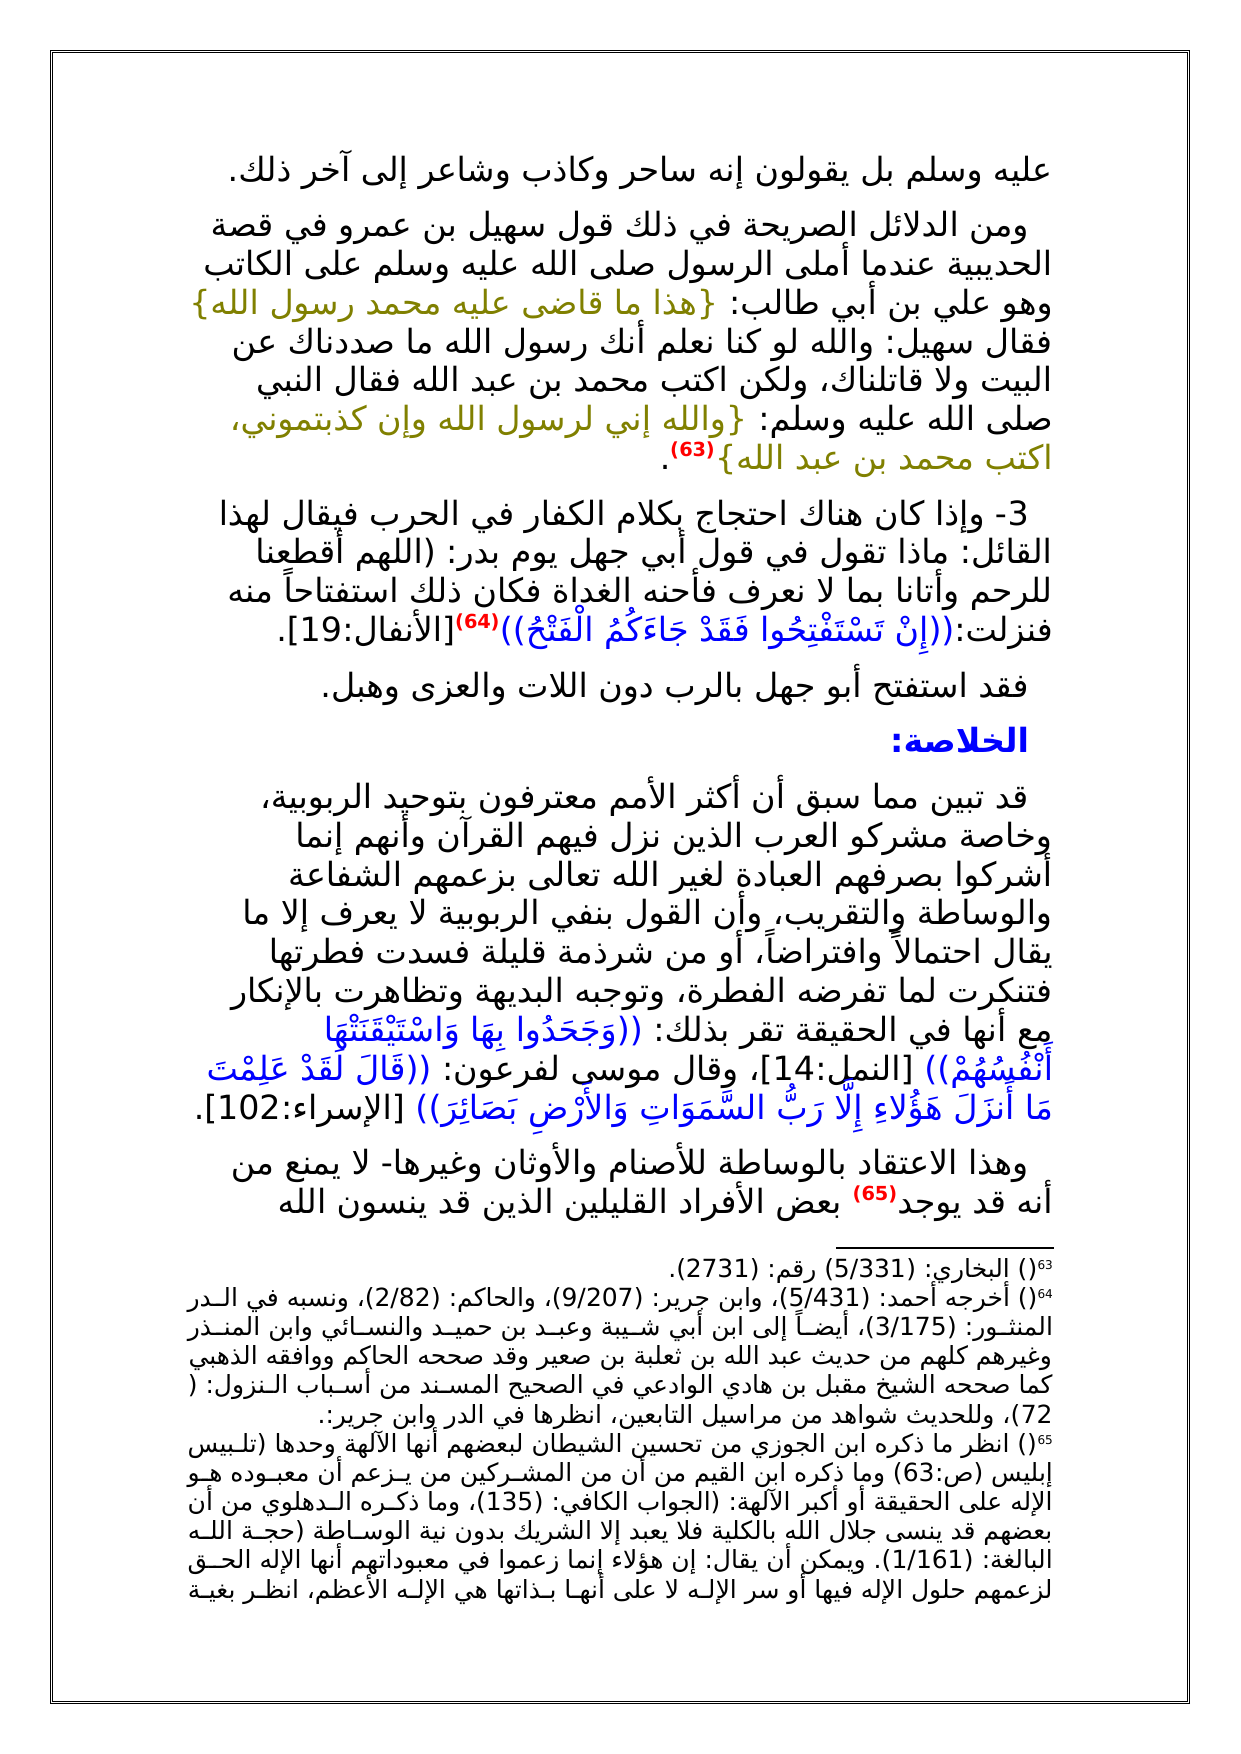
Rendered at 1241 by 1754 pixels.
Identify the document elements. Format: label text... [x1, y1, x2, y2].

text الخلاصة: [187, 722, 1053, 761]
text 3- وإذا كان هناك احتجاج بكلام الكفار في الحرب فيقال لهذا القائل: ماذا تقول في قول أبي جهل يوم بدر: (اللهم أقطعنا للرحم وأتانا بما لا نعرف فأحنه الغداة فكان ذلك استفتاحاً منه فنزلت:((إِنْ تَسْتَفْتِحُوا فَقَدْ جَاءَكُمُ الْفَتْحُ))()[الأنفال:19]. [187, 494, 1053, 649]
text ومن الدلائل الصريحة في ذلك قول سهيل بن عمرو في قصة الحديبية عندما أملى الرسول صلى الله عليه وسلم على الكاتب وهو علي بن أبي طالب: {هذا ما قاضى عليه محمد رسول الله} فقال سهيل: والله لو كنا نعلم أنك رسول الله ما صددناك عن البيت ولا قاتلناك، ولكن اكتب محمد بن عبد الله فقال النبي صلى الله عليه وسلم: {والله إني لرسول الله وإن كذبتموني، اكتب محمد بن عبد الله}(). [187, 206, 1053, 477]
text فقد استفتح أبو جهل بالرب دون اللات والعزى وهبل. [187, 666, 1053, 705]
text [187, 150, 1053, 189]
text وهذا الاعتقاد بالوساطة للأصنام والأوثان وغيرها- لا يمنع من أنه قد يوجد() بعض الأفراد القليلين الذين قد ينسون الله بالكلية فيقصدون آلهتهم فقط وإن كانوا يعترفون ويعلمون بالنظر البرهاني أن لا بد من الاعتراف بالله تعالى. [187, 1144, 1053, 1221]
text قد تبين مما سبق أن أكثر الأمم معترفون بتوحيد الربوبية، وخاصة مشركو العرب الذين نزل فيهم القرآن وأنهم إنما أشركوا بصرفهم العبادة لغير الله تعالى بزعمهم الشفاعة والوساطة والتقريب، وأن القول بنفي الربوبية لا يعرف إلا ما يقال احتمالاً وافتراضاً، أو من شرذمة قليلة فسدت فطرتها فتنكرت لما تفرضه الفطرة، وتوجبه البديهة وتظاهرت بالإنكار مع أنها في الحقيقة تقر بذلك: ((وَجَحَدُوا بِهَا وَاسْتَيْقَنَتْهَا أَنْفُسُهُمْ)) [النمل:14]، وقال موسى لفرعون: ((قَالَ لَقَدْ عَلِمْتَ مَا أَنزَلَ هَؤُلاءِ إِلَّا رَبُّ السَّمَوَاتِ وَالأَرْضِ بَصَائِرَ)) [الإسراء:102]. [187, 777, 1053, 1127]
